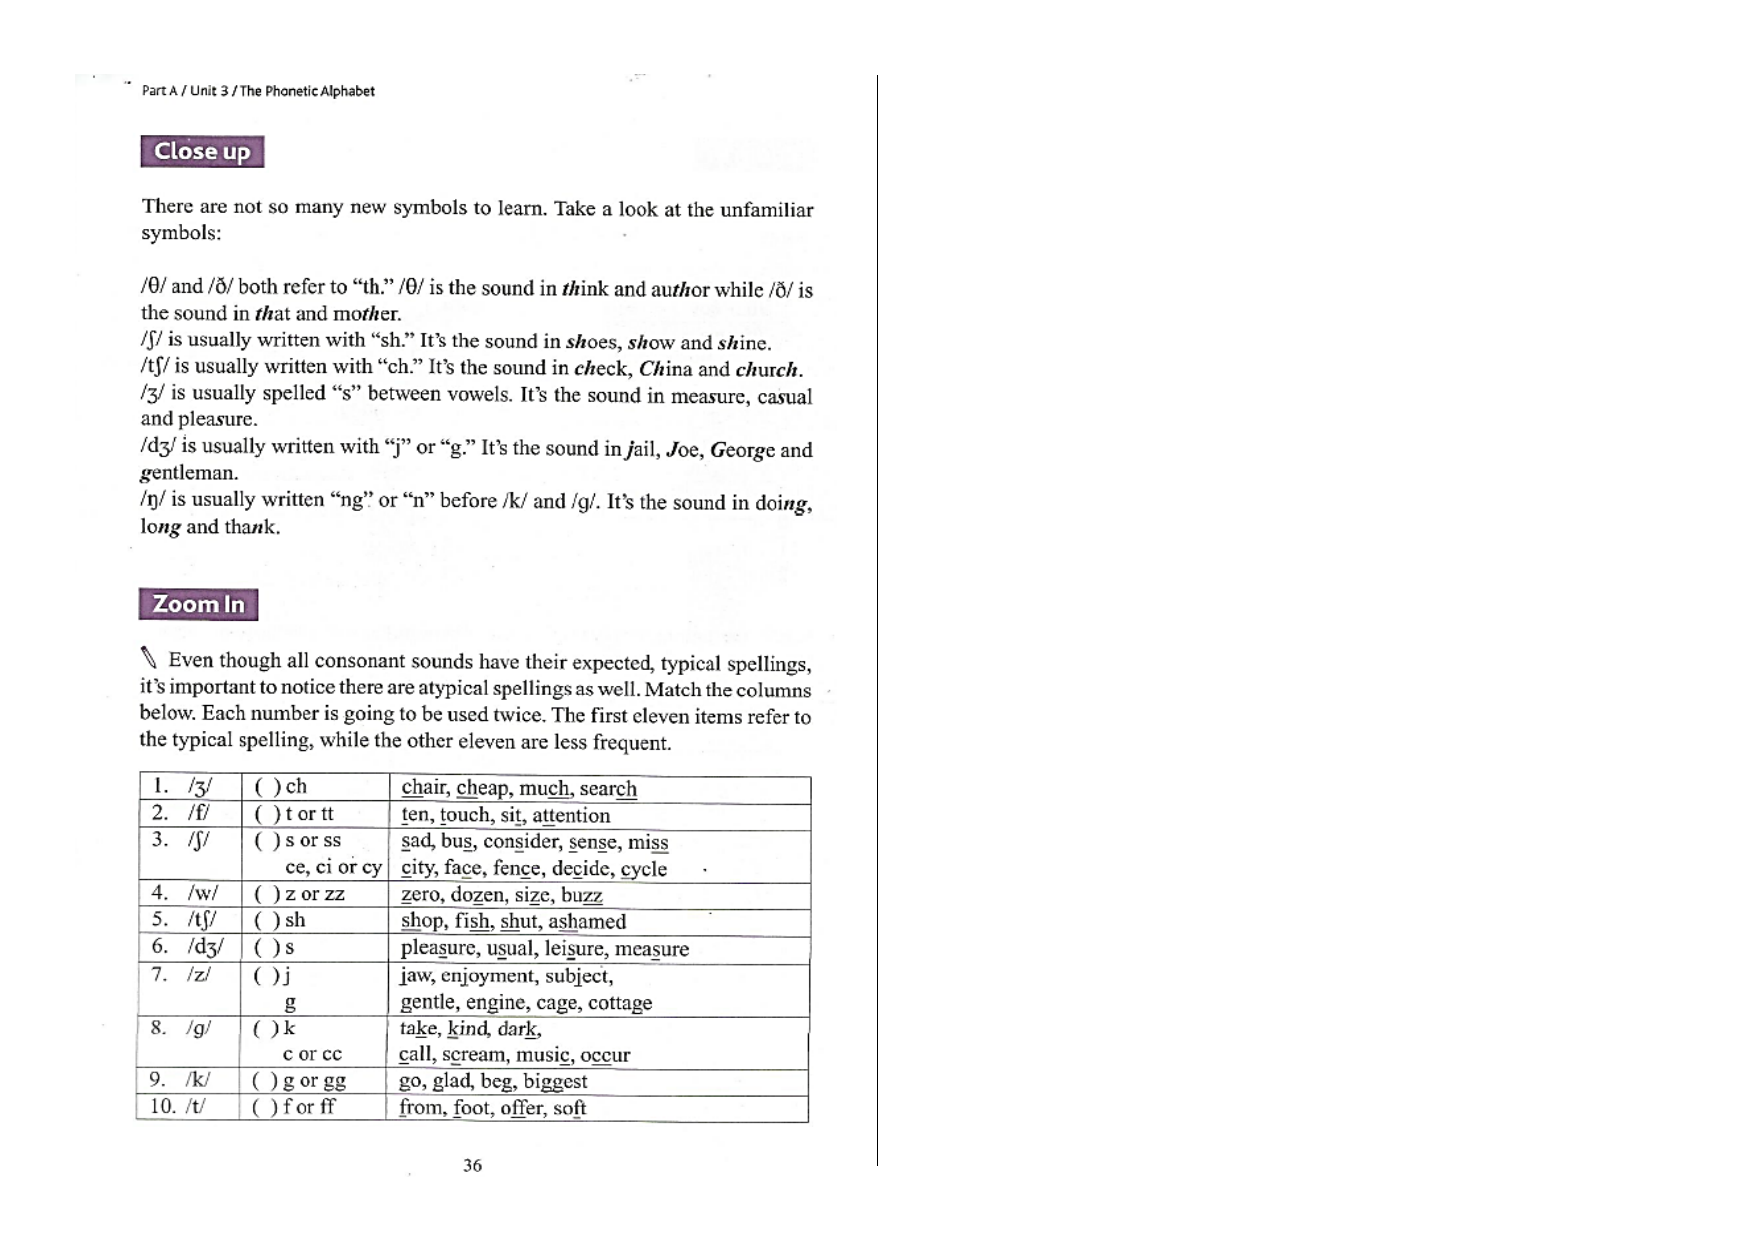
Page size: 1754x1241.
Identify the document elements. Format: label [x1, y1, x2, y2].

picture [75, 74, 837, 1177]
